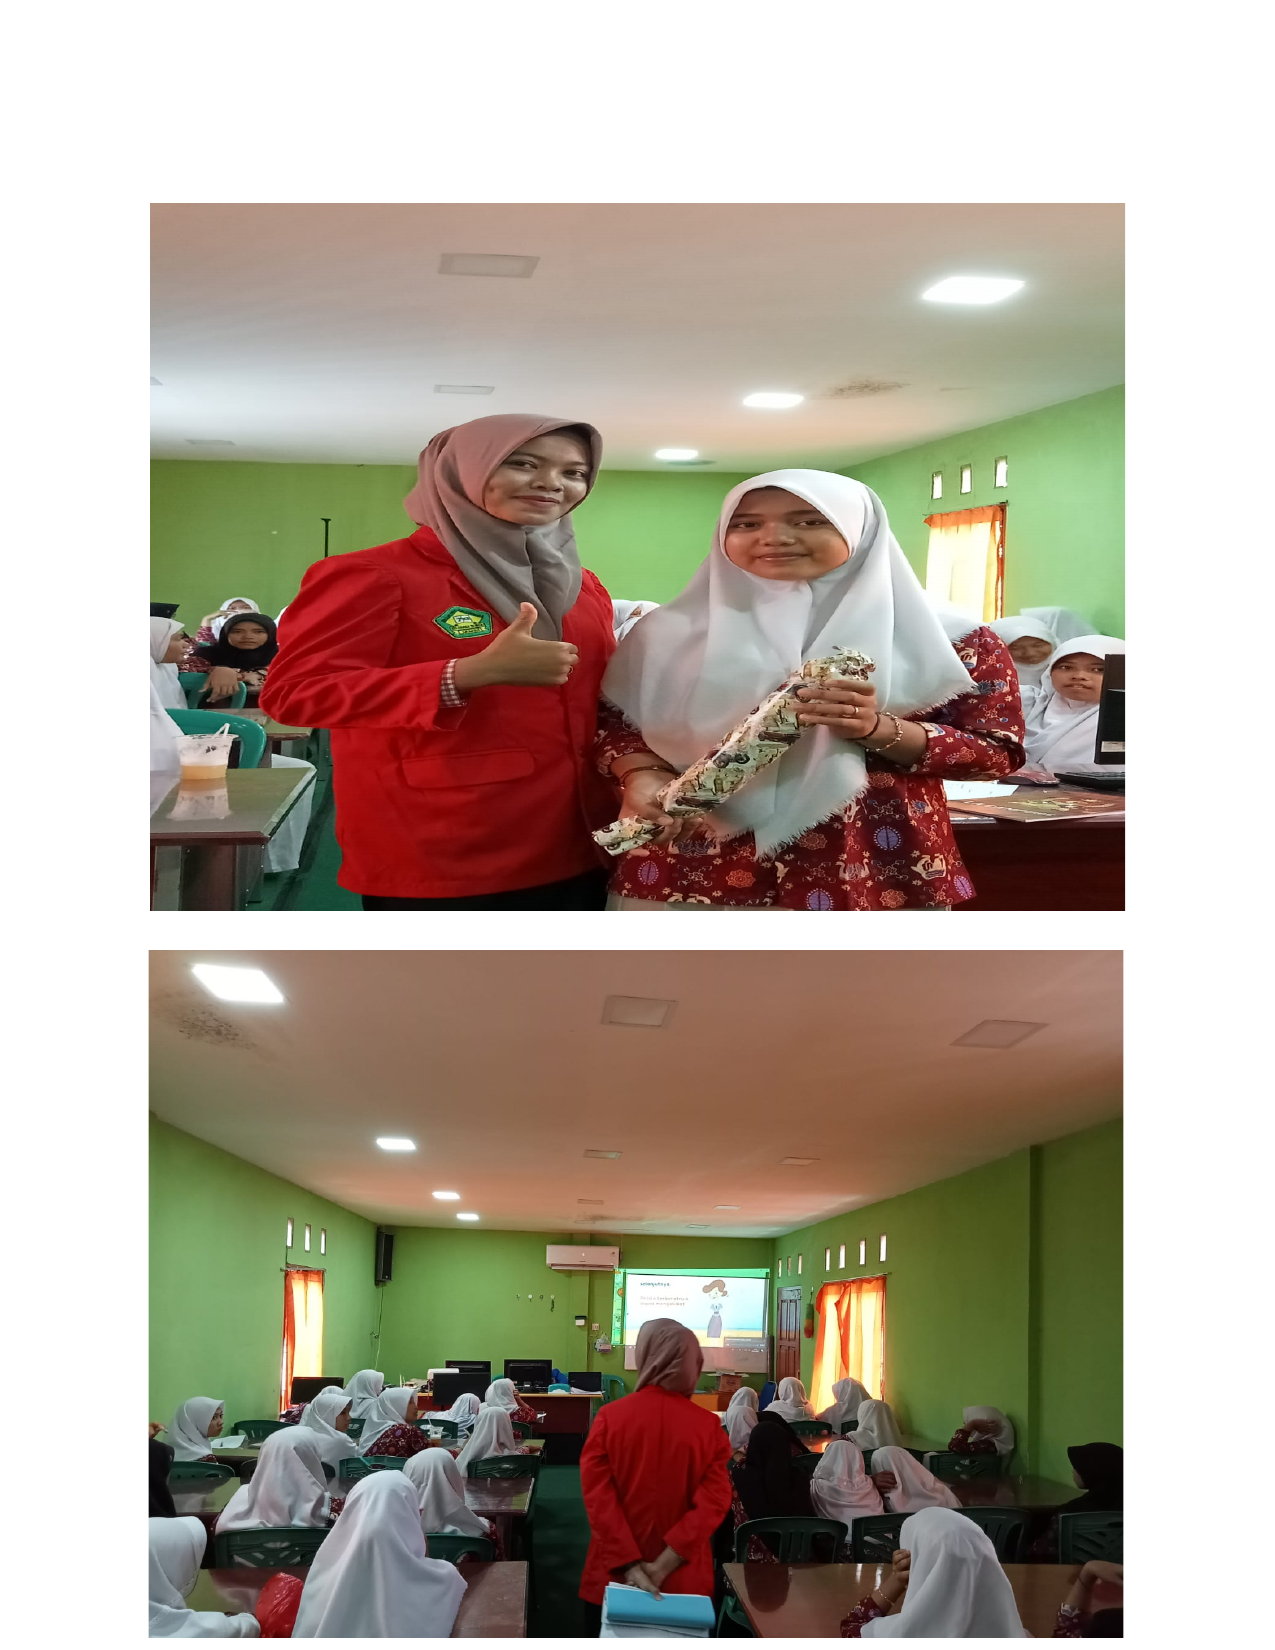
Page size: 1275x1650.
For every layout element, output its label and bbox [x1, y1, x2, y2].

picture [148, 950, 1124, 1638]
picture [150, 203, 1125, 911]
